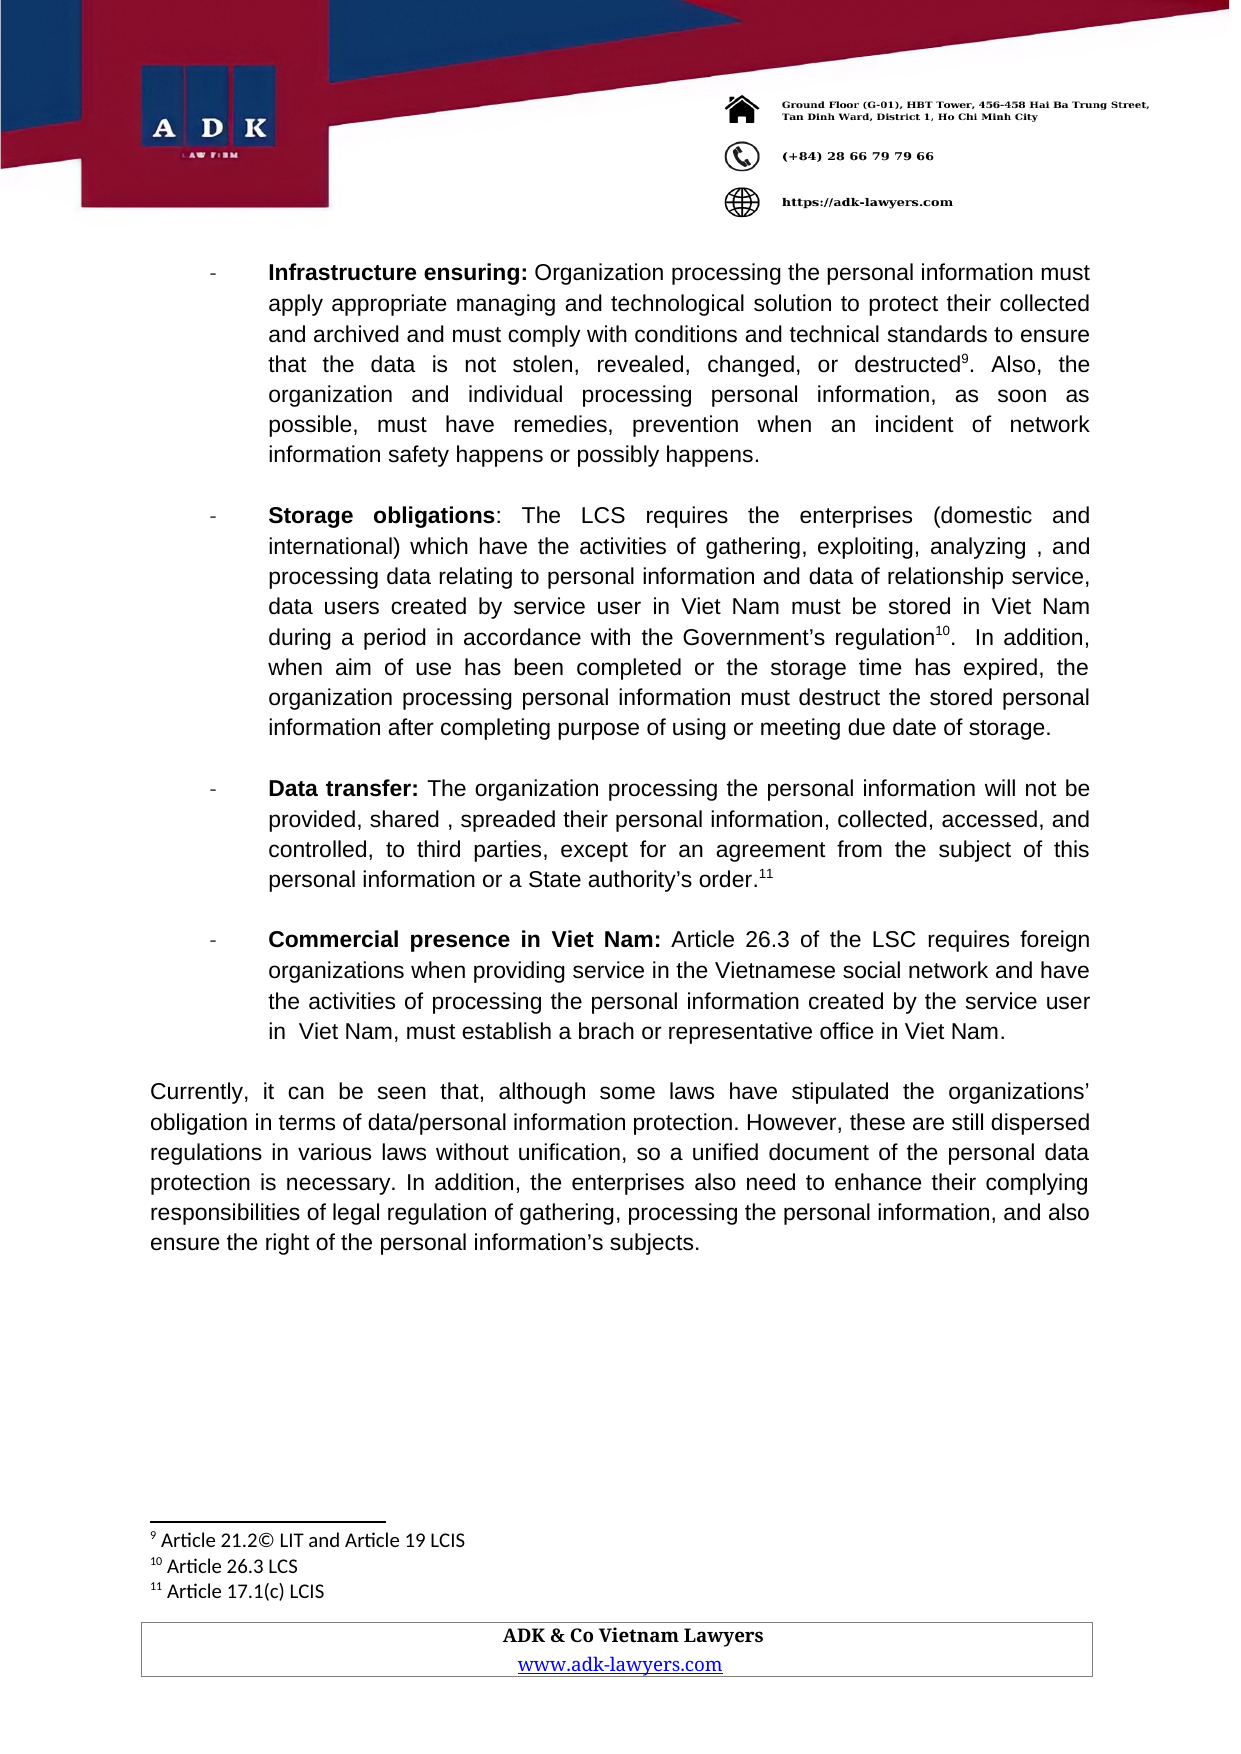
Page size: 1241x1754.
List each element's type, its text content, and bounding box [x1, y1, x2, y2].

list Commercial presence in Viet Nam: Article 26.3 of the LSC requires foreign organizations when providing service in the Vietnamese social network and have the activities of processing the personal information created by the service user in Viet Nam, must establish a brach or representative office in Viet Nam. [209, 926, 1090, 1044]
list Infrastructure ensuring: Organization processing the personal information must apply appropriate managing and technological solution to protect their collected and archived and must comply with conditions and technical standards to ensure that the data is not stolen, revealed, changed, or destructed. Also, the organization and individual processing personal information, as soon as possible, must have remedies, prevention when an incident of network information safety happens or possibly happens. [209, 235, 1090, 468]
text Currently, it can be seen that, although some laws have stipulated the organizations’ obligation in terms of data/personal information protection. However, these are still dispersed regulations in various laws without unification, so a unified document of the personal data protection is necessary. In addition, the enterprises also need to enhance their complying responsibilities of legal regulation of gathering, processing the personal information, and also ensure the right of the personal information’s subjects. [150, 1078, 1090, 1256]
picture [0, 0, 1229, 235]
list Data transfer: The organization processing the personal information will not be provided, shared , spreaded their personal information, collected, accessed, and controlled, to third parties, except for an agreement from the subject of this personal information or a State authority’s order. [209, 774, 1090, 892]
list Storage obligations: The LCS requires the enterprises (domestic and international) which have the activities of gathering, exploiting, analyzing , and processing data relating to personal information and data of relationship service, data users created by service user in Viet Nam must be stored in Viet Nam during a period in accordance with the Government’s regulation. In addition, when aim of use has been completed or the storage time has expired, the organization processing personal information must destruct the stored personal information after completing purpose of using or meeting due date of storage. [209, 502, 1090, 740]
